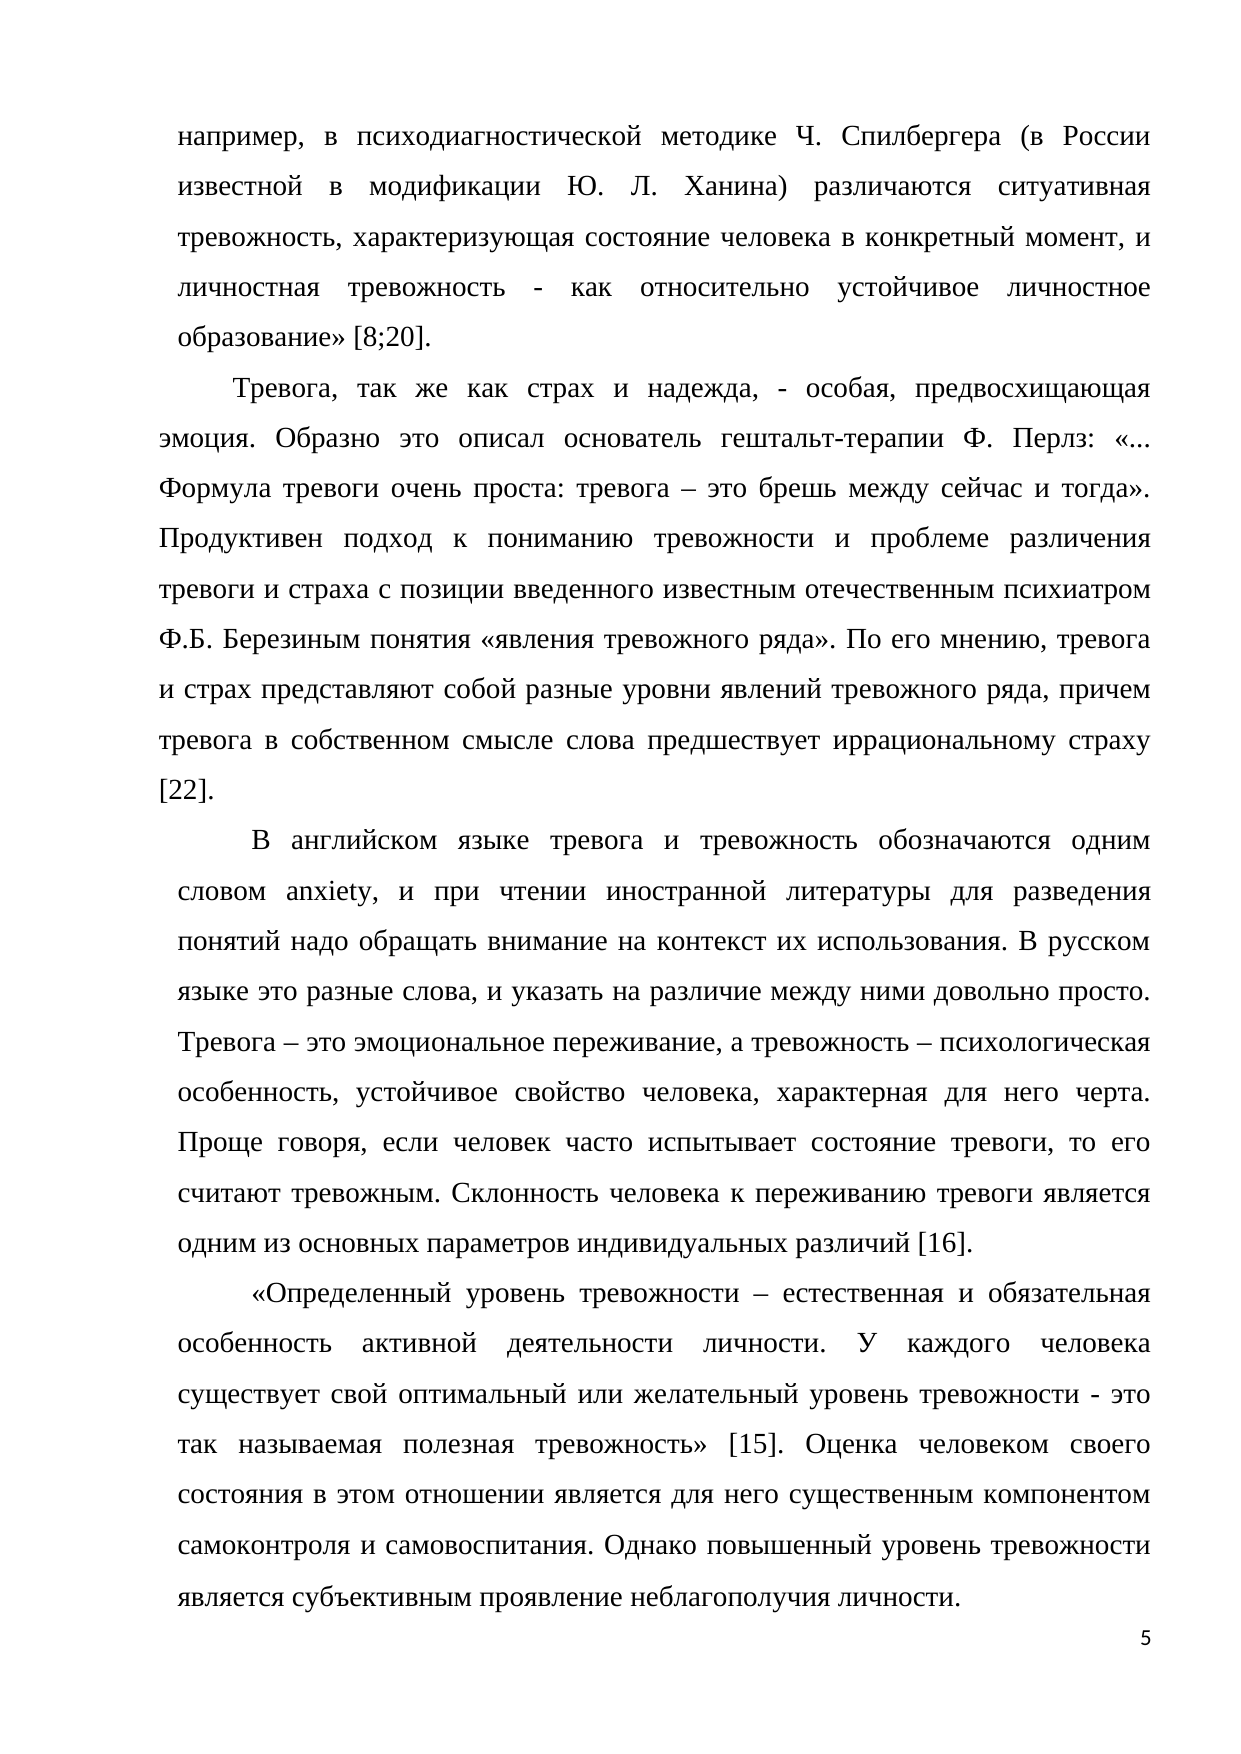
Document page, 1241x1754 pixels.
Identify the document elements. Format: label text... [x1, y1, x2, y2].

text Тревога, так же как страх и надежда, - особая, предвосхищающая эмоция. Образно это описал основатель гештальт-терапии Ф. Перлз: «... Формула тревоги очень проста: тревога – это брешь между сейчас и тогда». Продуктивен подход к пониманию тревожности и проблеме различения тревоги и страха с позиции введенного известным отечественным психиатром Ф.Б. Березиным понятия «явления тревожного ряда». По его мнению, тревога и страх представляют собой разные уровни явлений тревожного ряда, причем тревога в собственном смысле слова предшествует иррациональному страху [22]. [158, 370, 1152, 806]
text В английском языке тревога и тревожность обозначаются одним словом anxiety, и при чтении иностранной литературы для разведения понятий надо обращать внимание на контекст их использования. В русском языке это разные слова, и указать на различие между ними довольно просто. Тревога – это эмоциональное переживание, а тревожность – психологическая особенность, устойчивое свойство человека, характерная для него черта. Проще говоря, если человек часто испытывает состояние тревоги, то его считают тревожным. Склонность человека к переживанию тревоги является одним из основных параметров индивидуальных различий [16]. [177, 822, 1152, 1258]
text «Определенный уровень тревожности – естественная и обязательная особенность активной деятельности личности. У каждого человека существует свой оптимальный или желательный уровень тревожности - это так называемая полезная тревожность» [15]. Оценка человеком своего состояния в этом отношении является для него существенным компонентом самоконтроля и самовоспитания. Однако повышенный уровень тревожности является субъективным проявление неблагополучия личности. [177, 1275, 1152, 1614]
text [177, 118, 1152, 353]
